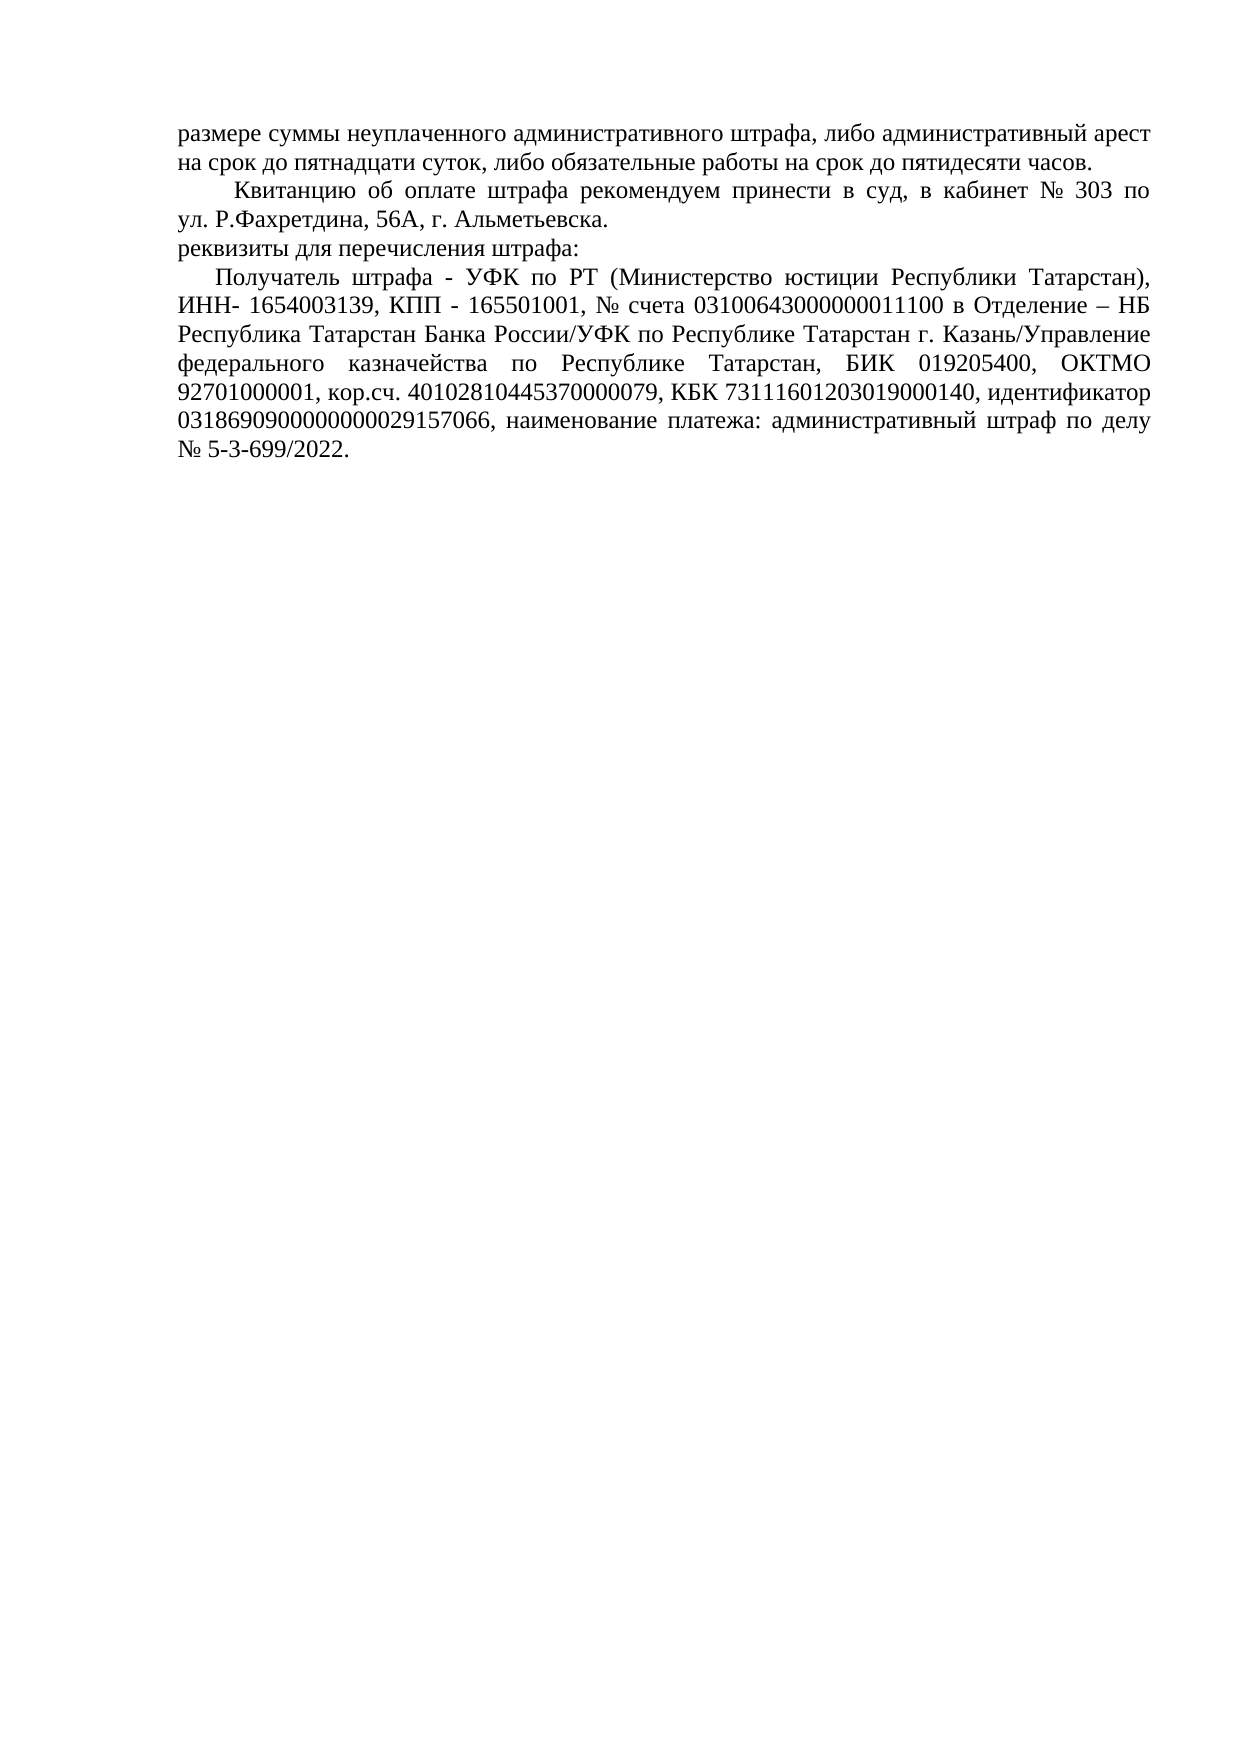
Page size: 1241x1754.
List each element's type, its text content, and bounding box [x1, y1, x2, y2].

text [177, 118, 1152, 176]
text Получатель штрафа - УФК по РТ (Министерство юстиции Республики Татарстан), ИНН- 1654003139, КПП - 165501001, № счета 03100643000000011100 в Отделение – НБ Республика Татарстан Банка России/УФК по Республике Татарстан г. Казань/Управление федерального казначейства по Республике Татарстан, БИК 019205400, ОКТМО 92701000001, кор.сч. 40102810445370000079, КБК 73111601203019000140, идентификатор 0318690900000000029157066, наименование платежа: административный штраф по делу № 5-3-699/2022. [177, 262, 1152, 463]
text реквизиты для перечисления штрафа: [177, 233, 1152, 262]
text Квитанцию об оплате штрафа рекомендуем принести в суд, в кабинет № 303 по ул. Р.Фахретдина, 56А, г. Альметьевска. [177, 176, 1152, 233]
